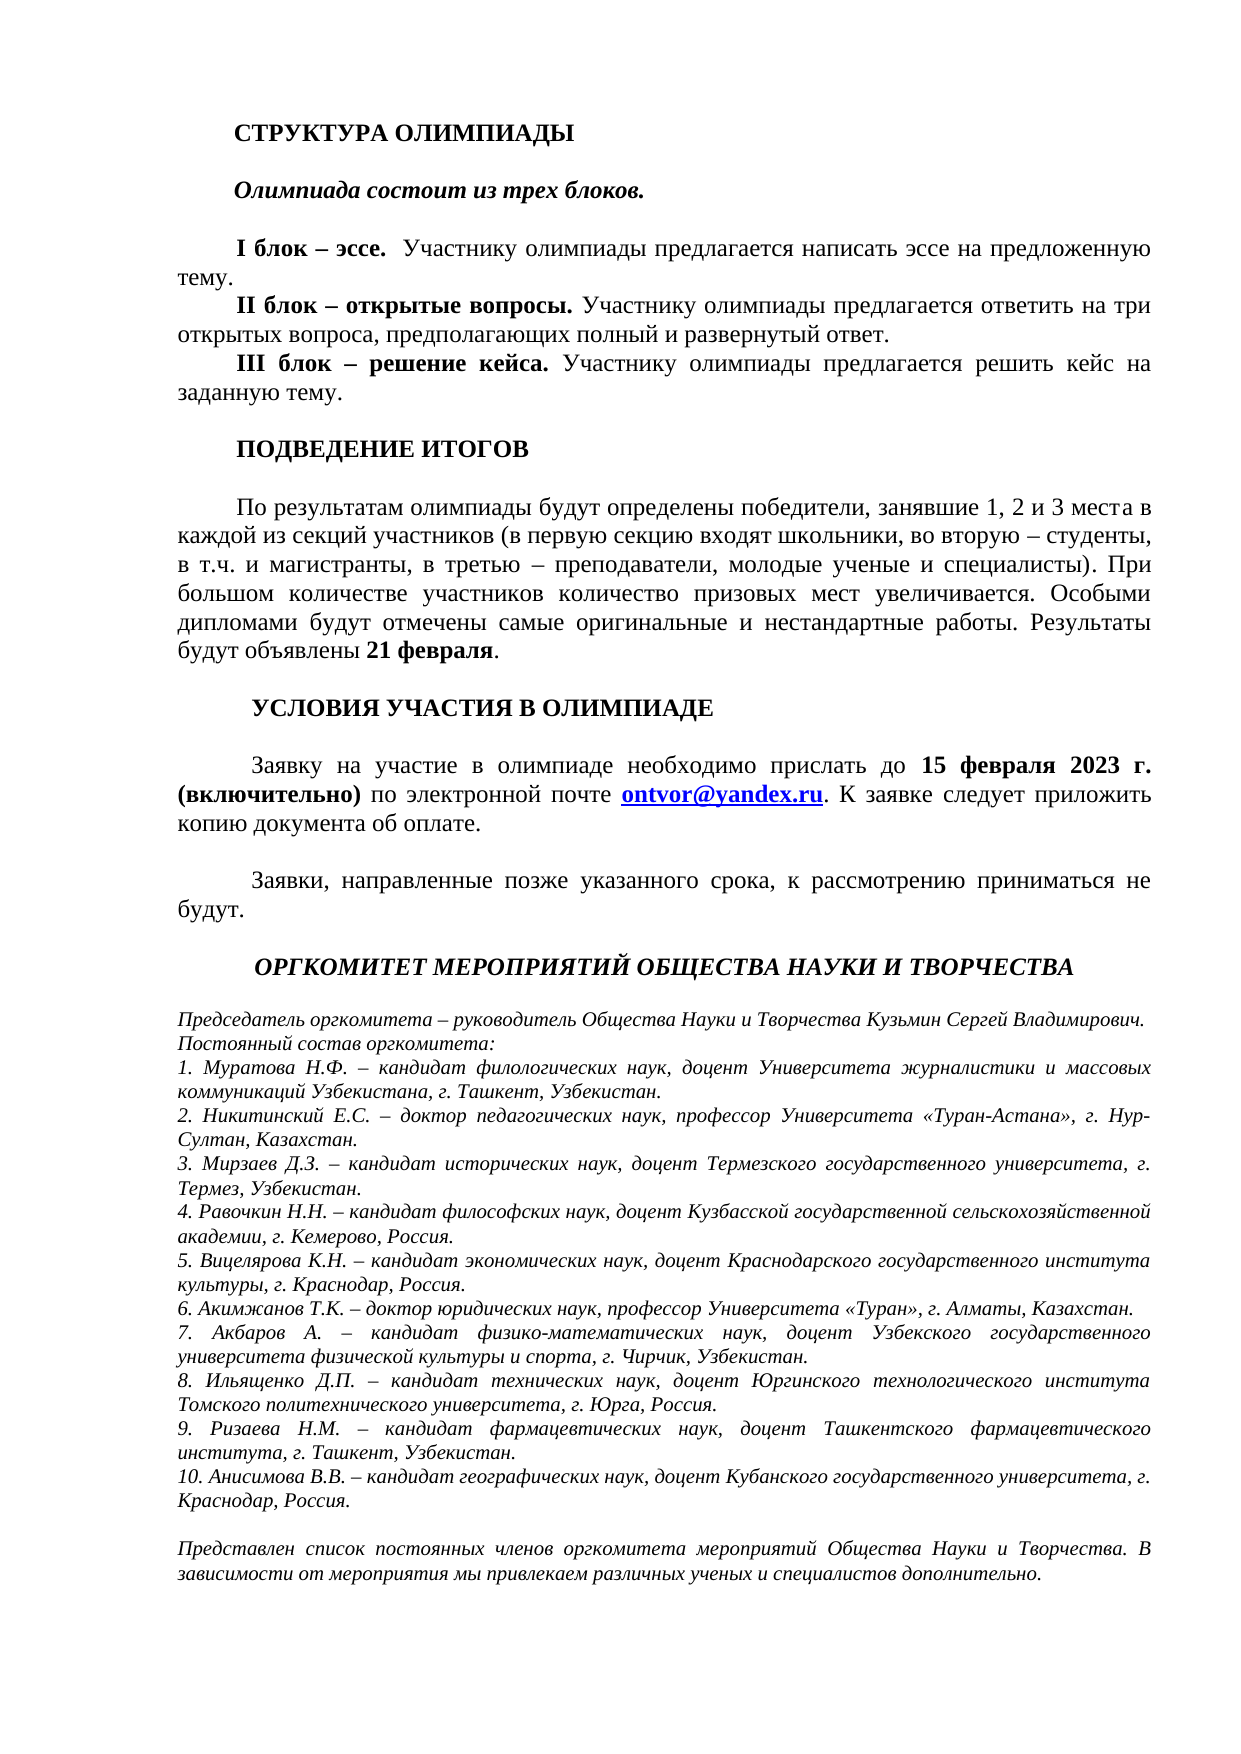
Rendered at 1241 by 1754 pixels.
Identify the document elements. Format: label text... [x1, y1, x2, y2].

text По результатам олимпиады будут определены победители, занявшие 1, 2 и 3 места в каждой из секций участников (в первую секцию входят школьники, во вторую – студенты, в т.ч. и магистранты, в третью – преподаватели, молодые ученые и специалисты). При большом количестве участников количество призовых мест увеличивается. Особыми дипломами будут отмечены самые оригинальные и нестандартные работы. Результаты будут объявлены 21 февраля. [177, 492, 1152, 664]
text 9. Ризаева Н.М. – кандидат фармацевтических наук, доцент Ташкентского фармацевтического института, г. Ташкент, Узбекистан. [177, 1416, 1152, 1464]
text Постоянный состав оргкомитета: [177, 1031, 1152, 1055]
text Олимпиада состоит из трех блоков. [177, 176, 1152, 204]
text 8. Ильященко Д.П. – кандидат технических наук, доцент Юргинского технологического института Томского политехнического университета, г. Юрга, Россия. [177, 1368, 1152, 1416]
text 4. Равочкин Н.Н. – кандидат философских наук, доцент Кузбасской государственной сельскохозяйственной академии, г. Кемерово, Россия. [177, 1199, 1152, 1248]
text Представлен список постоянных членов оргкомитета мероприятий Общества Науки и Творчества. В зависимости от мероприятия мы привлекаем различных ученых и специалистов дополнительно. [177, 1536, 1152, 1584]
text II блок – открытые вопросы. Участнику олимпиады предлагается ответить на три открытых вопроса, предполагающих полный и развернутый ответ. [177, 291, 1152, 348]
text ПОДВЕДЕНИЕ ИТОГОВ [177, 434, 1152, 463]
text I блок – эссе. Участнику олимпиады предлагается написать эссе на предложенную тему. [177, 233, 1152, 291]
text 5. Вицелярова К.Н. – кандидат экономических наук, доцент Краснодарского государственного института культуры, г. Краснодар, Россия. [177, 1248, 1152, 1296]
text Заявки, направленные позже указанного срока, к рассмотрению приниматься не будут. [177, 866, 1152, 923]
text ОРГКОМИТЕТ МЕРОПРИЯТИЙ ОБЩЕСТВА НАУКИ И ТВОРЧЕСТВА [177, 952, 1152, 981]
text СТРУКТУРА ОЛИМПИАДЫ [177, 118, 1152, 147]
text УСЛОВИЯ УЧАСТИЯ В ОЛИМПИАДЕ [177, 693, 1152, 722]
text 2. Никитинский Е.С. – доктор педагогических наук, профессор Университета «Туран-Астана», г. Нур-Султан, Казахстан. [177, 1103, 1152, 1151]
text Заявку на участие в олимпиаде необходимо прислать до 15 февраля 2023 г. (включительно) по электронной почте ontvor@yandex.ru. К заявке следует приложить копию документа об оплате. [177, 751, 1152, 837]
text 1. Муратова Н.Ф. – кандидат филологических наук, доцент Университета журналистики и массовых коммуникаций Узбекистана, г. Ташкент, Узбекистан. [177, 1055, 1152, 1103]
text 7. Акбаров А. – кандидат физико-математических наук, доцент Узбекского государственного университета физической культуры и спорта, г. Чирчик, Узбекистан. [177, 1320, 1152, 1368]
text 3. Мирзаев Д.З. – кандидат исторических наук, доцент Термезского государственного университета, г. Термез, Узбекистан. [177, 1151, 1152, 1199]
text III блок – решение кейса. Участнику олимпиады предлагается решить кейс на заданную тему. [177, 348, 1152, 406]
text 10. Анисимова В.В. – кандидат географических наук, доцент Кубанского государственного университета, г. Краснодар, Россия. [177, 1464, 1152, 1512]
text 6. Акимжанов Т.К. – доктор юридических наук, профессор Университета «Туран», г. Алматы, Казахстан. [177, 1296, 1152, 1320]
text Председатель оргкомитета – руководитель Общества Науки и Творчества Кузьмин Сергей Владимирович. [177, 981, 1152, 1031]
